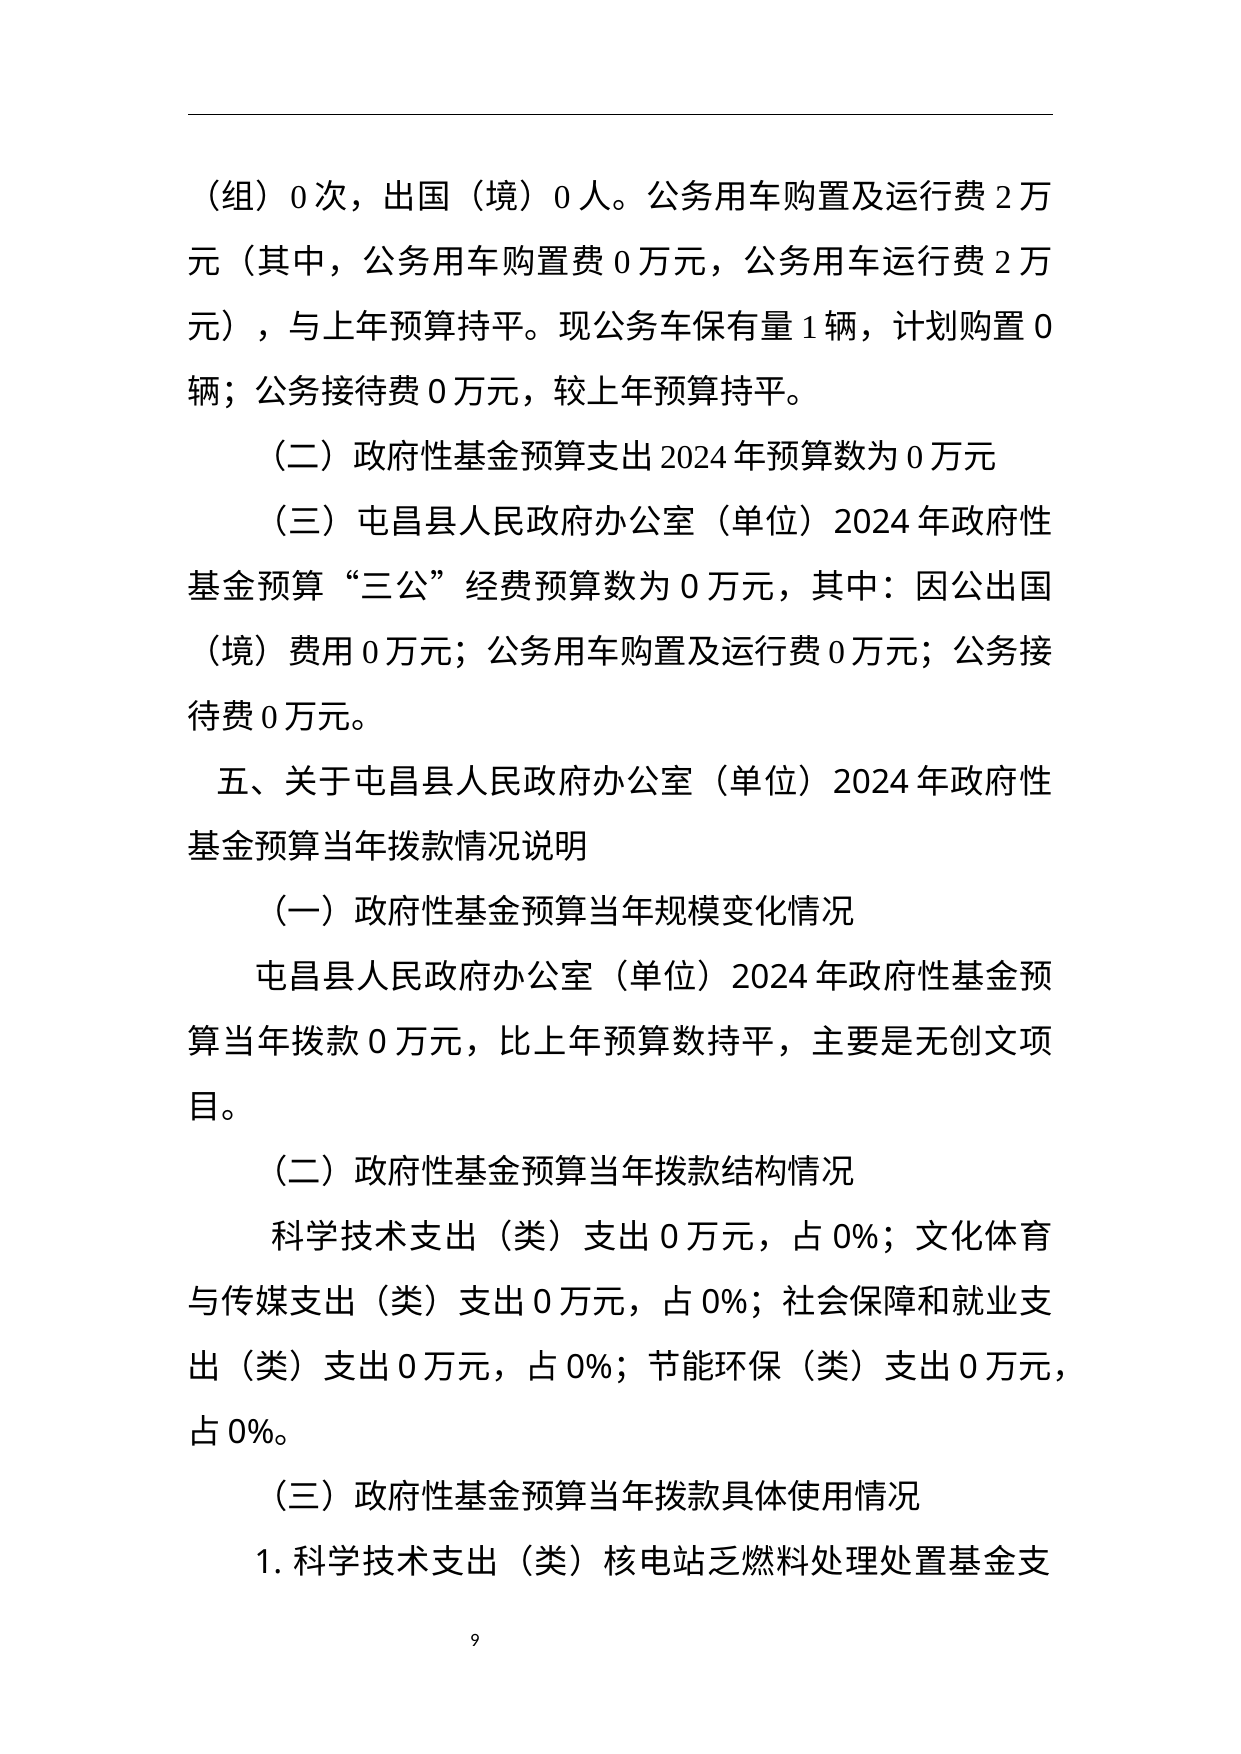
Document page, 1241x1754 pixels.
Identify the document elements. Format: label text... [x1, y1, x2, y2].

text 五、关于屯昌县人民政府办公室（单位）2024年政府性基金预算当年拨款情况说明 [187, 747, 1053, 877]
text （三）屯昌县人民政府办公室（单位）2024年政府性基金预算“三公”经费预算数为0万元，其中：因公出国（境）费用0万元；公务用车购置及运行费0万元；公务接待费0万元。 [187, 487, 1053, 747]
text 科学技术支出（类）支出0万元，占0%；文化体育与传媒支出（类）支出0万元，占0%；社会保障和就业支出（类）支出0万元，占0%；节能环保（类）支出0万元，占0%。 [187, 1202, 1053, 1462]
text （一）政府性基金预算当年规模变化情况 [187, 877, 1053, 942]
text （二）政府性基金预算当年拨款结构情况 [187, 1137, 1053, 1202]
text （三）政府性基金预算当年拨款具体使用情况 [187, 1462, 1053, 1527]
text （二）政府性基金预算支出2024年预算数为0万元 [187, 422, 1053, 487]
text 屯昌县人民政府办公室（单位）2024年政府性基金预算当年拨款0万元，比上年预算数持平，主要是无创文项目。 [187, 942, 1053, 1137]
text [187, 1527, 1053, 1592]
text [187, 162, 1053, 422]
